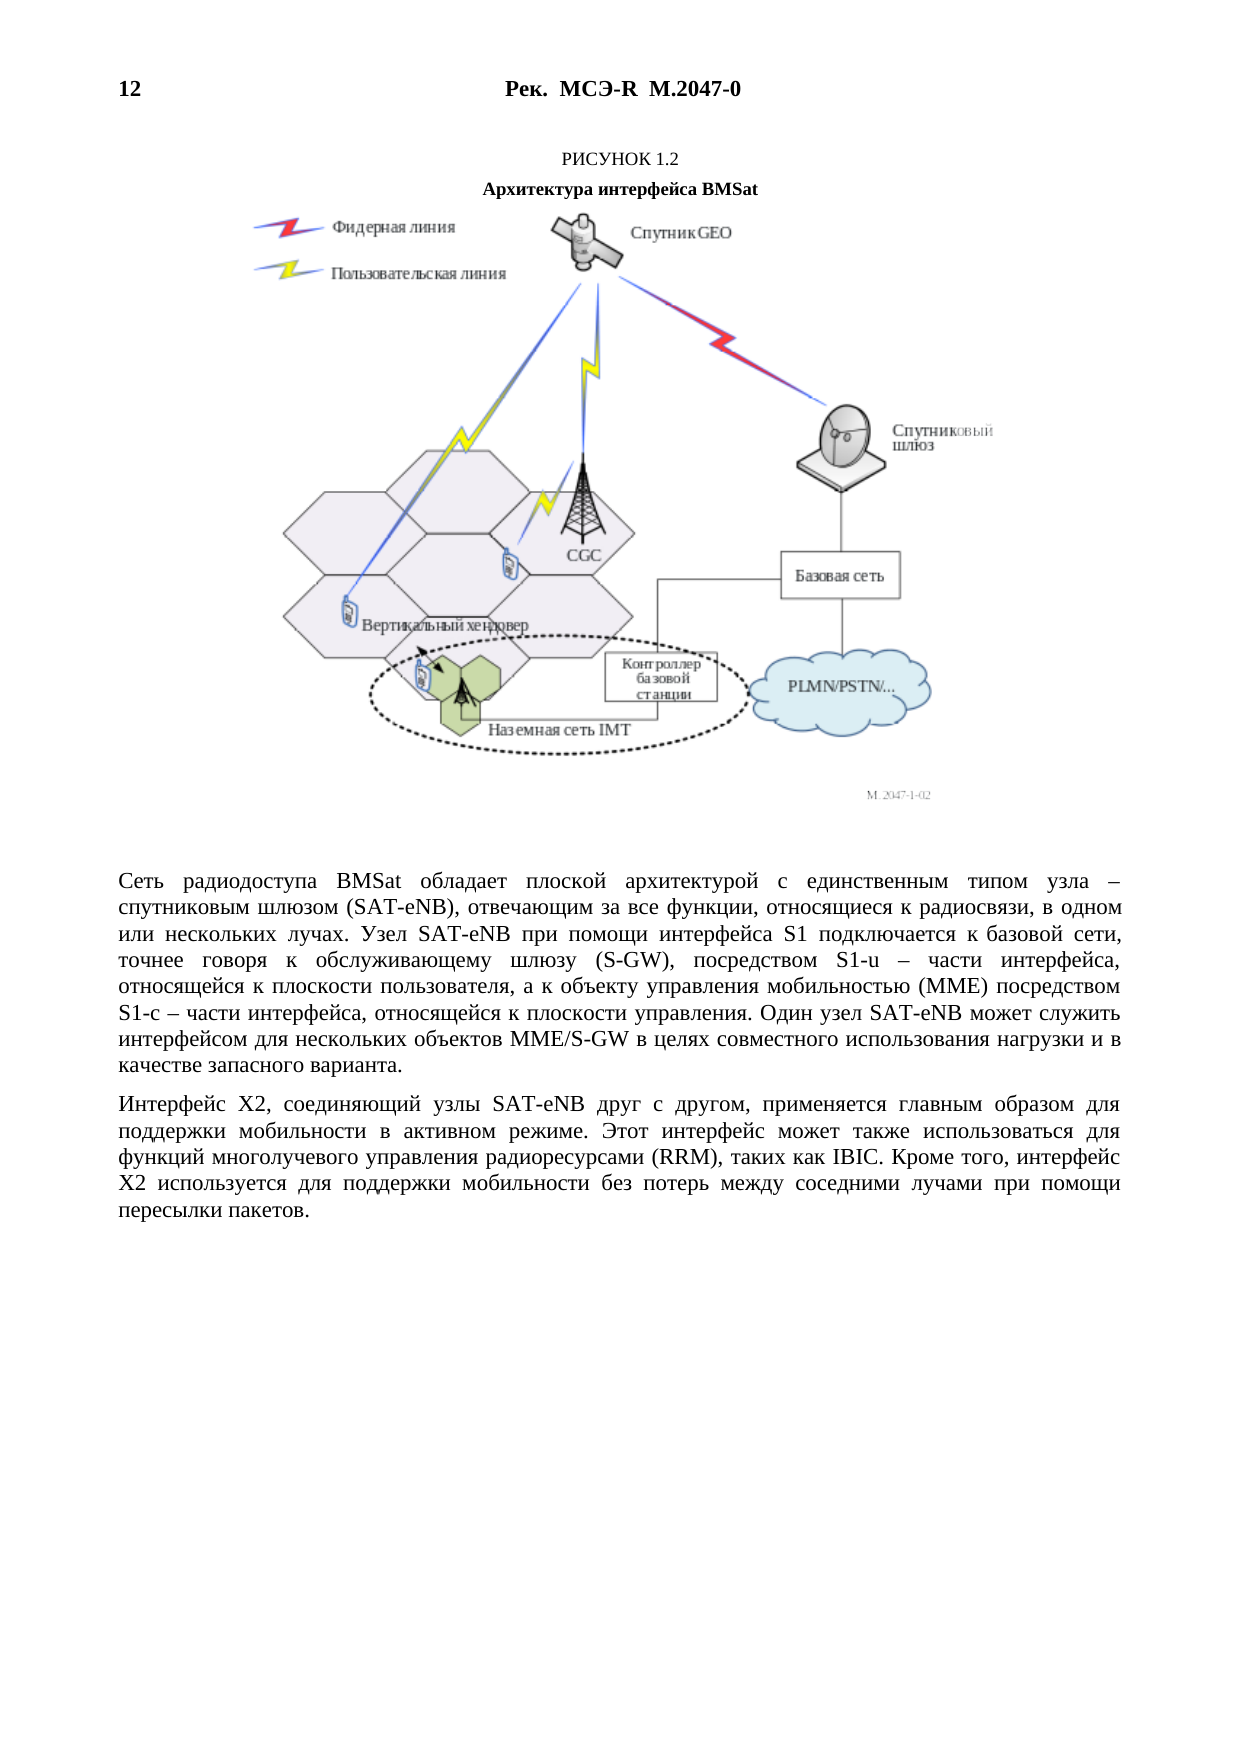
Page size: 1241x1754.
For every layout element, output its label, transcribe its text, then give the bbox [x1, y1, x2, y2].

text РИСУНОК 1.2 [118, 148, 1122, 169]
text Сеть радиодоступа BMSat обладает плоской архитектурой с единственным типом узла – спутниковым шлюзом (SAT-eNB), отвечающим за все функции, относящиеся к радиосвязи, в одном или нескольких лучах. Узел SAT-eNB при помощи интерфейса S1 подключается к базовой сети, точнее говоря к обслуживающему шлюзу (S-GW), посредством S1-u – части интерфейса, относящейся к плоскости пользователя, а к объекту управления мобильностью (MME) посредством S1-c – части интерфейса, относящейся к плоскости управления. Один узел SAT-eNB может служить интерфейсом для нескольких объектов MME/S-GW в целях совместного использования нагрузки и в качестве запасного варианта. [118, 867, 1122, 1078]
title Архитектура интерфейса BMSat [118, 178, 1122, 199]
text Интерфейс X2, соединяющий узлы SAT-eNB друг с другом, применяется главным образом для поддержки мобильности в активном режиме. Этот интерфейс может также использоваться для функций многолучевого управления радиоресурсами (RRM), таких как IBIC. Кроме того, интерфейс X2 используется для поддержки мобильности без потерь между соседними лучами при помощи пересылки пакетов. [118, 1090, 1122, 1222]
